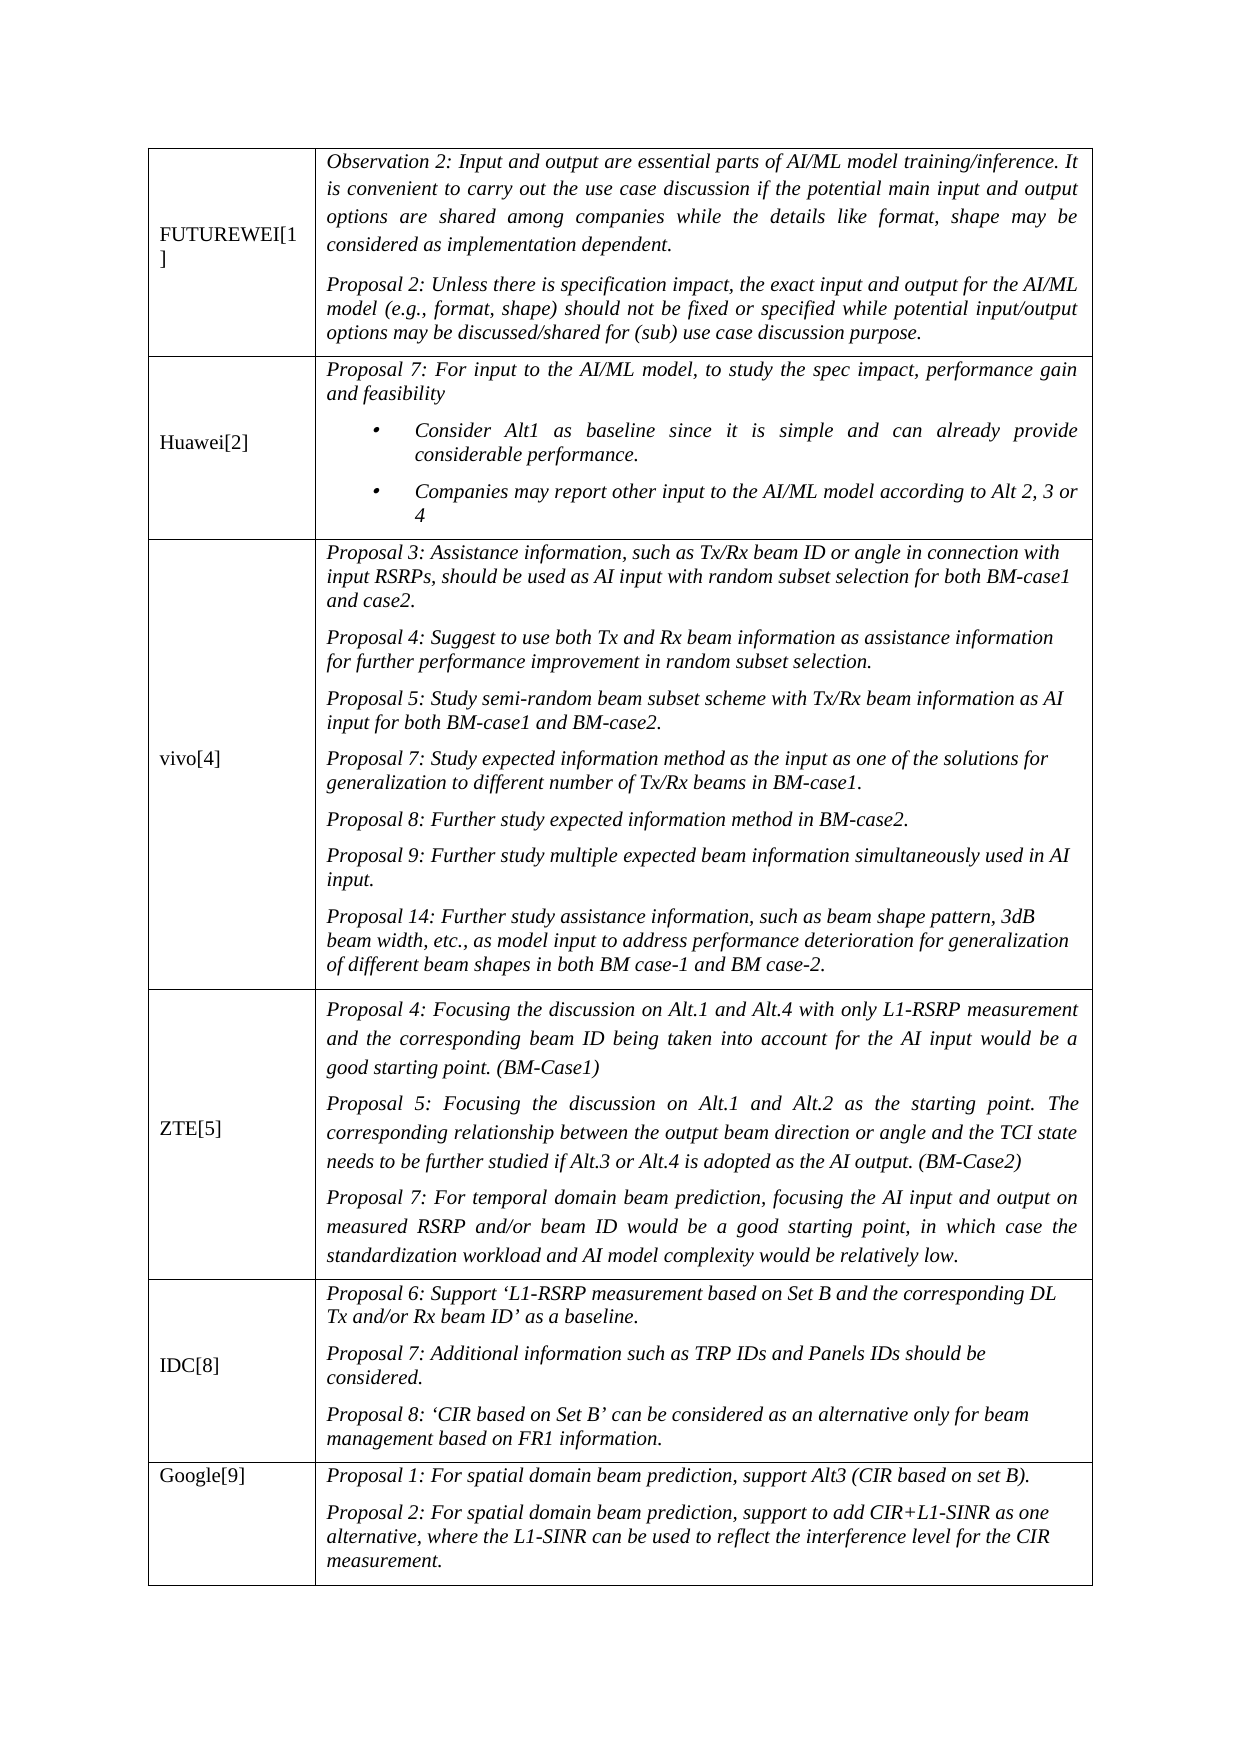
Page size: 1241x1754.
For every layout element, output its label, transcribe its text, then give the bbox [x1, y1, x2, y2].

table_cell Proposal 4: Focusing the discussion on Alt.1 and Alt.4 with only L1-RSRP measurement and the corresponding beam ID being taken into account for the AI input would be a good starting point. (BM-Case1) Proposal 5: Focusing the discussion on Alt.1 and Alt.2 as the starting point. The corresponding relationship between the output beam direction or angle and the TCI state needs to be further studied if Alt.3 or Alt.4 is adopted as the AI output. (BM-Case2) Proposal 7: For temporal domain beam prediction, focusing the AI input and output on measured RSRP and/or beam ID would be a good starting point, in which case the standardization workload and AI model complexity would be relatively low. [316, 990, 1092, 1279]
table_cell Proposal 3: Assistance information, such as Tx/Rx beam ID or angle in connection with input RSRPs, should be used as AI input with random subset selection for both BM-case1 and case2. Proposal 4: Suggest to use both Tx and Rx beam information as assistance information for further performance improvement in random subset selection. Proposal 5: Study semi-random beam subset scheme with Tx/Rx beam information as AI input for both BM-case1 and BM-case2. Proposal 7: Study expected information method as the input as one of the solutions for generalization to different number of Tx/Rx beams in BM-case1. Proposal 8: Further study expected information method in BM-case2. Proposal 9: Further study multiple expected beam information simultaneously used in AI input. Proposal 14: Further study assistance information, such as beam shape pattern, 3dB beam width, etc., as model input to address performance deterioration for generalization of different beam shapes in both BM case-1 and BM case-2. [316, 540, 1092, 989]
table_header Observation 2: Input and output are essential parts of AI/ML model training/inference. It is convenient to carry out the use case discussion if the potential main input and output options are shared among companies while the details like format, shape may be considered as implementation dependent. Proposal 2: Unless there is specification impact, the exact input and output for the AI/ML model (e.g., format, shape) should not be fixed or specified while potential input/output options may be discussed/shared for (sub) use case discussion purpose. [316, 149, 1092, 356]
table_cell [316, 1463, 1092, 1584]
table_cell Google[9] [149, 1463, 315, 1584]
table_cell Huawei[2] [149, 357, 315, 539]
table_cell Proposal 7: For input to the AI/ML model, to study the spec impact, performance gain and feasibility Consider Alt1 as baseline since it is simple and can already provide considerable performance. Companies may report other input to the AI/ML model according to Alt 2, 3 or 4 [316, 357, 1092, 539]
table_header FUTUREWEI[1] [149, 149, 315, 356]
table_cell Proposal 6: Support ‘L1-RSRP measurement based on Set B and the corresponding DL Tx and/or Rx beam ID’ as a baseline. Proposal 7: Additional information such as TRP IDs and Panels IDs should be considered. Proposal 8: ‘CIR based on Set B’ can be considered as an alternative only for beam management based on FR1 information. [316, 1280, 1092, 1462]
table_cell ZTE[5] [149, 990, 315, 1279]
table_cell IDC[8] [149, 1280, 315, 1462]
table_cell vivo[4] [149, 540, 315, 989]
